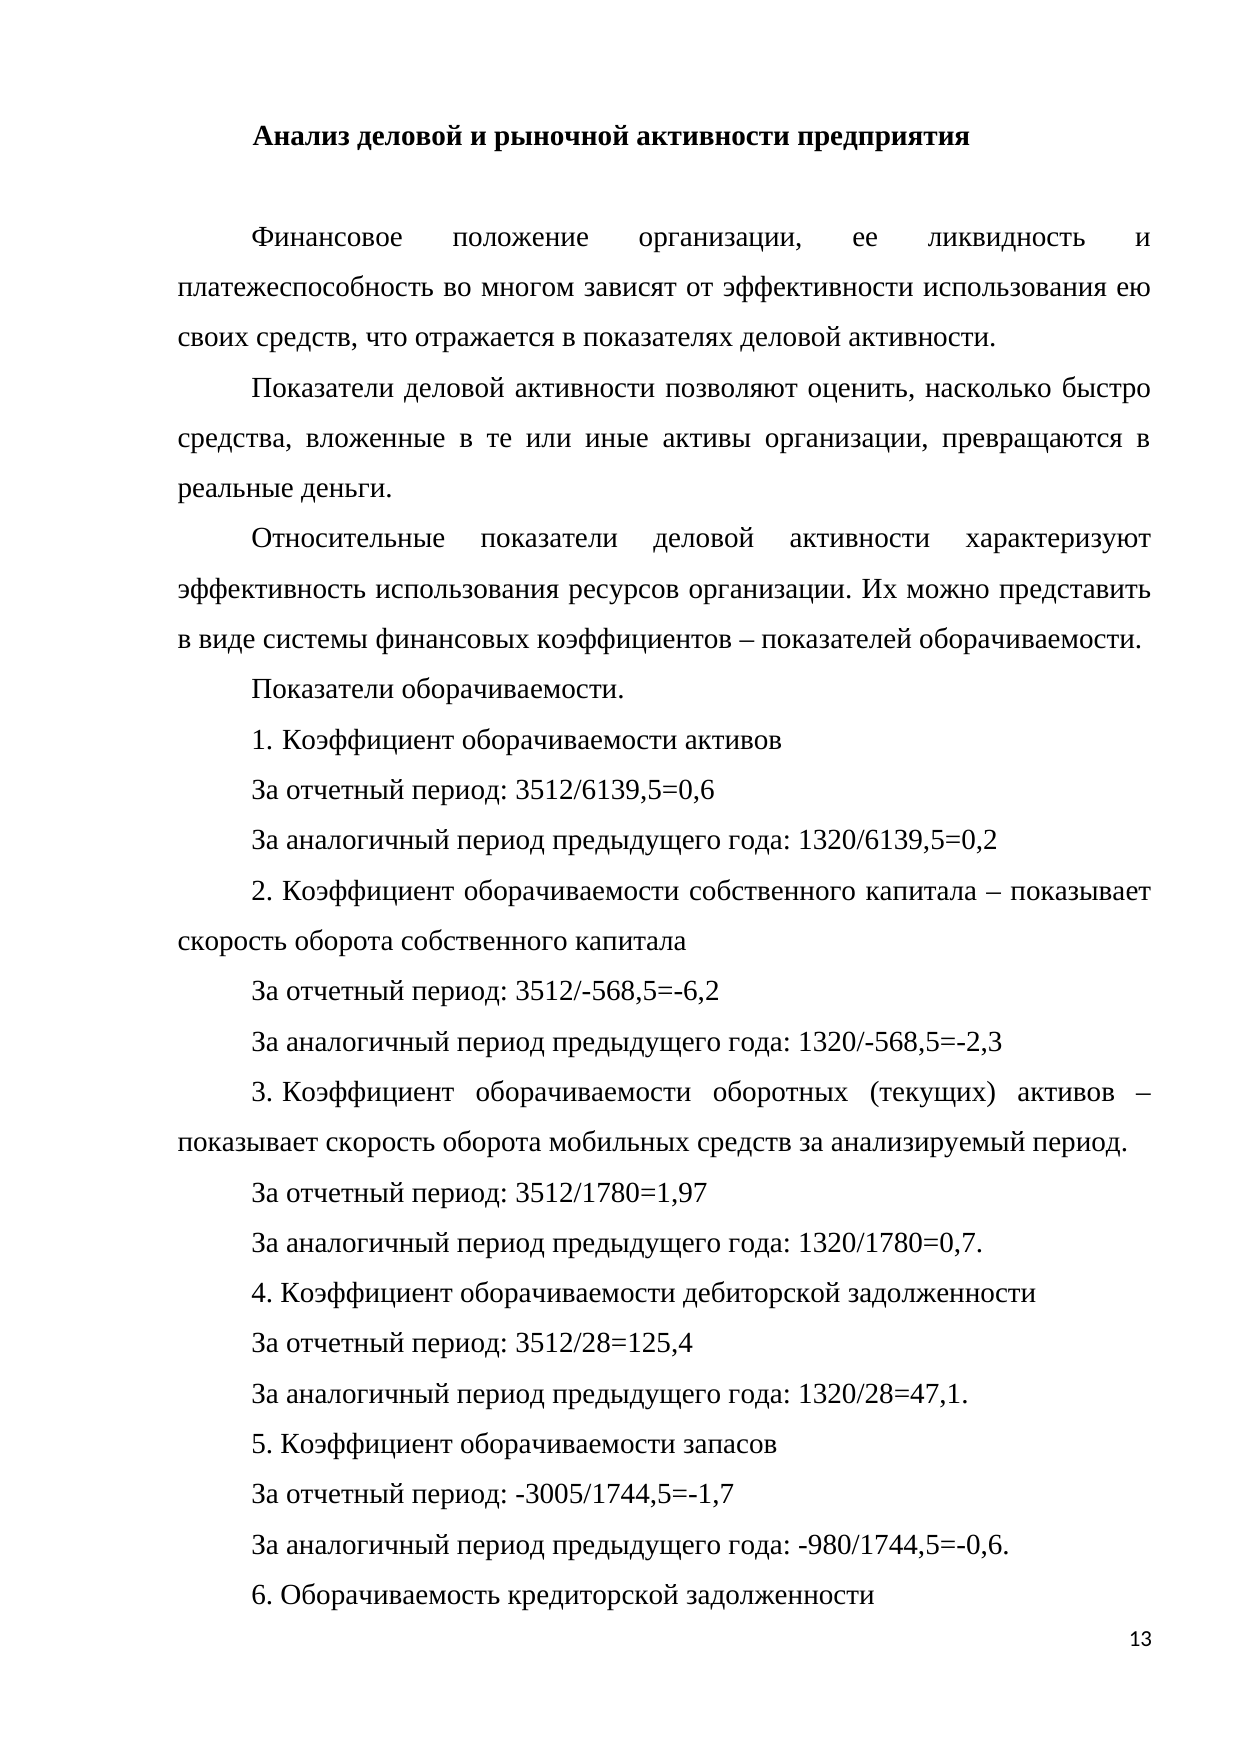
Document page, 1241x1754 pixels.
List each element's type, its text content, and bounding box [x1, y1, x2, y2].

list Финансовое положение организации, ее ликвидность и платежеспособность во многом зависят от эффективности использования ею своих средств, что отражается в показателях деловой активности. [177, 219, 1152, 353]
text За отчетный период: 3512/28=125,4 [177, 1326, 1152, 1359]
list Показатели деловой активности позволяют оценить, насколько быстро средства, вложенные в те или иные активы организации, превращаются в реальные деньги. [177, 370, 1152, 504]
text За аналогичный период предыдущего года: 1320/-568,5=-2,3 [177, 1024, 1152, 1057]
text За аналогичный период предыдущего года: 1320/28=47,1. [177, 1376, 1152, 1409]
list Коэффициент оборачиваемости оборотных (текущих) активов – показывает скорость оборота мобильных средств за анализируемый период. [177, 1074, 1152, 1158]
text За отчетный период: -3005/1744,5=-1,7 [177, 1477, 1152, 1510]
text За отчетный период: 3512/1780=1,97 [177, 1175, 1152, 1208]
text 6. Оборачиваемость кредиторской задолженности [177, 1577, 1152, 1611]
text За аналогичный период предыдущего года: 1320/1780=0,7. [177, 1225, 1152, 1258]
list За аналогичный период предыдущего года: 1320/6139,5=0,2 [177, 822, 1152, 856]
list Коэффициент оборачиваемости активов [177, 722, 1152, 755]
text 5. Коэффициент оборачиваемости запасов [177, 1426, 1152, 1460]
list За отчетный период: 3512/6139,5=0,6 [177, 772, 1152, 806]
text За аналогичный период предыдущего года: -980/1744,5=-0,6. [177, 1527, 1152, 1560]
list Анализ деловой и рыночной активности предприятия [177, 118, 1152, 152]
list Коэффициент оборачиваемости собственного капитала – показывает скорость оборота собственного капитала [177, 873, 1152, 957]
list Показатели оборачиваемости. [177, 672, 1152, 705]
list Относительные показатели деловой активности характеризуют эффективность использования ресурсов организации. Их можно представить в виде системы финансовых коэффициентов – показателей оборачиваемости. [177, 521, 1152, 655]
text За отчетный период: 3512/-568,5=-6,2 [177, 973, 1152, 1007]
text 4. Коэффициент оборачиваемости дебиторской задолженности [177, 1275, 1152, 1309]
